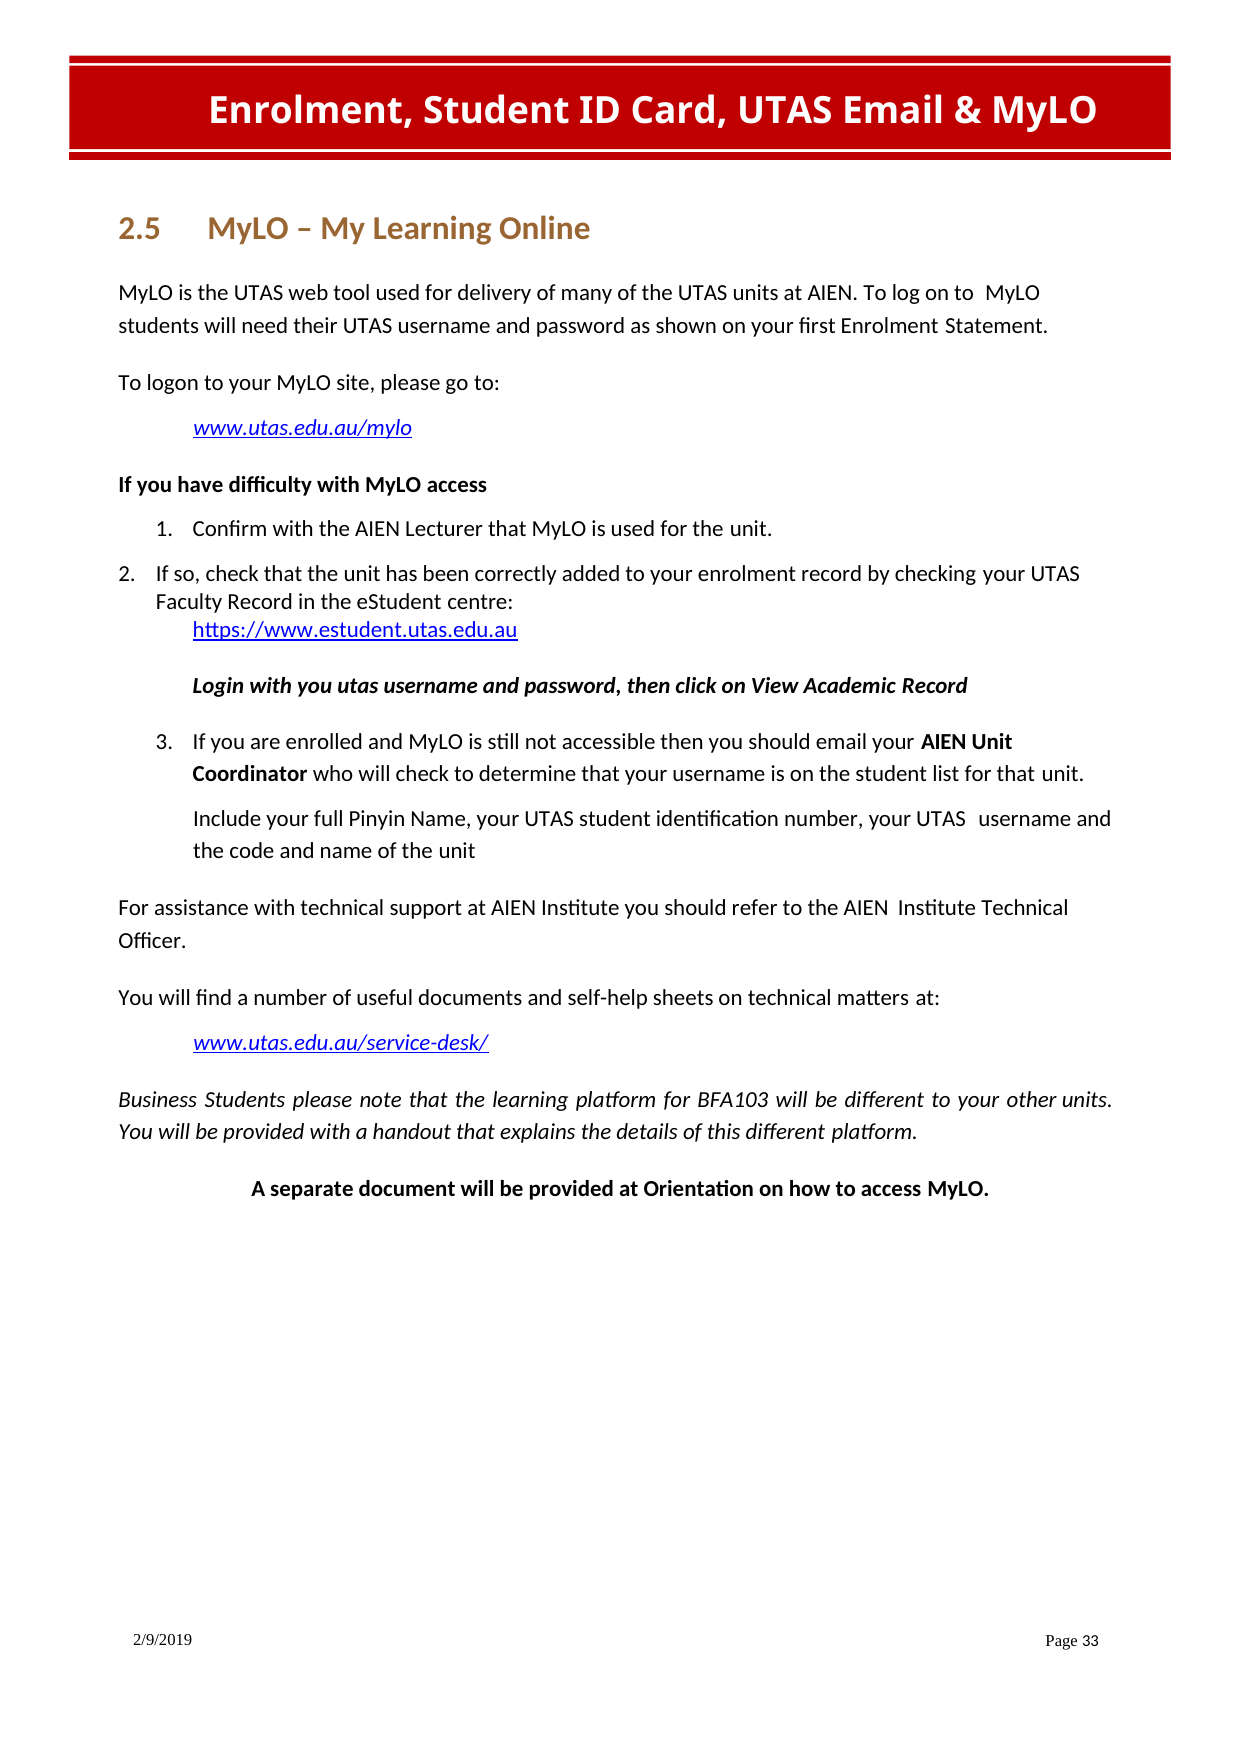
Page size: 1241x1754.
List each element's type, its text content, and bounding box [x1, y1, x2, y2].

list If so, check that the unit has been correctly added to your enrolment record by checking your UTAS Faculty Record in the eStudent centre: [118, 559, 1122, 615]
list Login with you utas username and password, then click on View Academic Record [156, 671, 1122, 699]
text To logon to your MyLO site, please go to: [118, 368, 1122, 396]
list Confirm with the AIEN Lecturer that MyLO is used for the unit. [155, 514, 1122, 542]
text Include your full Pinyin Name, your UTAS student identification number, your UTAS username and the code and name of the unit [193, 804, 1122, 864]
text A separate document will be provided at Orientation on how to access MyLO. [118, 1174, 1122, 1202]
text Business Students please note that the learning platform for BFA103 will be different to your other units. You will be provided with a handout that explains the details of this different platform. [118, 1085, 1122, 1145]
text If you have difficulty with MyLO access [118, 470, 1122, 498]
list https://www.estudent.utas.edu.au [156, 615, 1122, 643]
text www.utas.edu.au/mylo [193, 413, 1122, 441]
text For assistance with technical support at AIEN Institute you should refer to the AIEN Institute Technical Officer. [118, 893, 1122, 954]
text You will find a number of useful documents and self-help sheets on technical matters at: [118, 983, 1122, 1011]
text www.utas.edu.au/service-desk/ [193, 1028, 1122, 1056]
list If you are enrolled and MyLO is still not accessible then you should email your AIEN Unit Coordinator who will check to determine that your username is on the student list for that unit. [155, 727, 1122, 787]
text MyLO is the UTAS web tool used for delivery of many of the UTAS units at AIEN. To log on to MyLO students will need their UTAS username and password as shown on your first Enrolment Statement. [118, 278, 1122, 339]
subtitle MyLO – My Learning Online [118, 207, 1122, 247]
